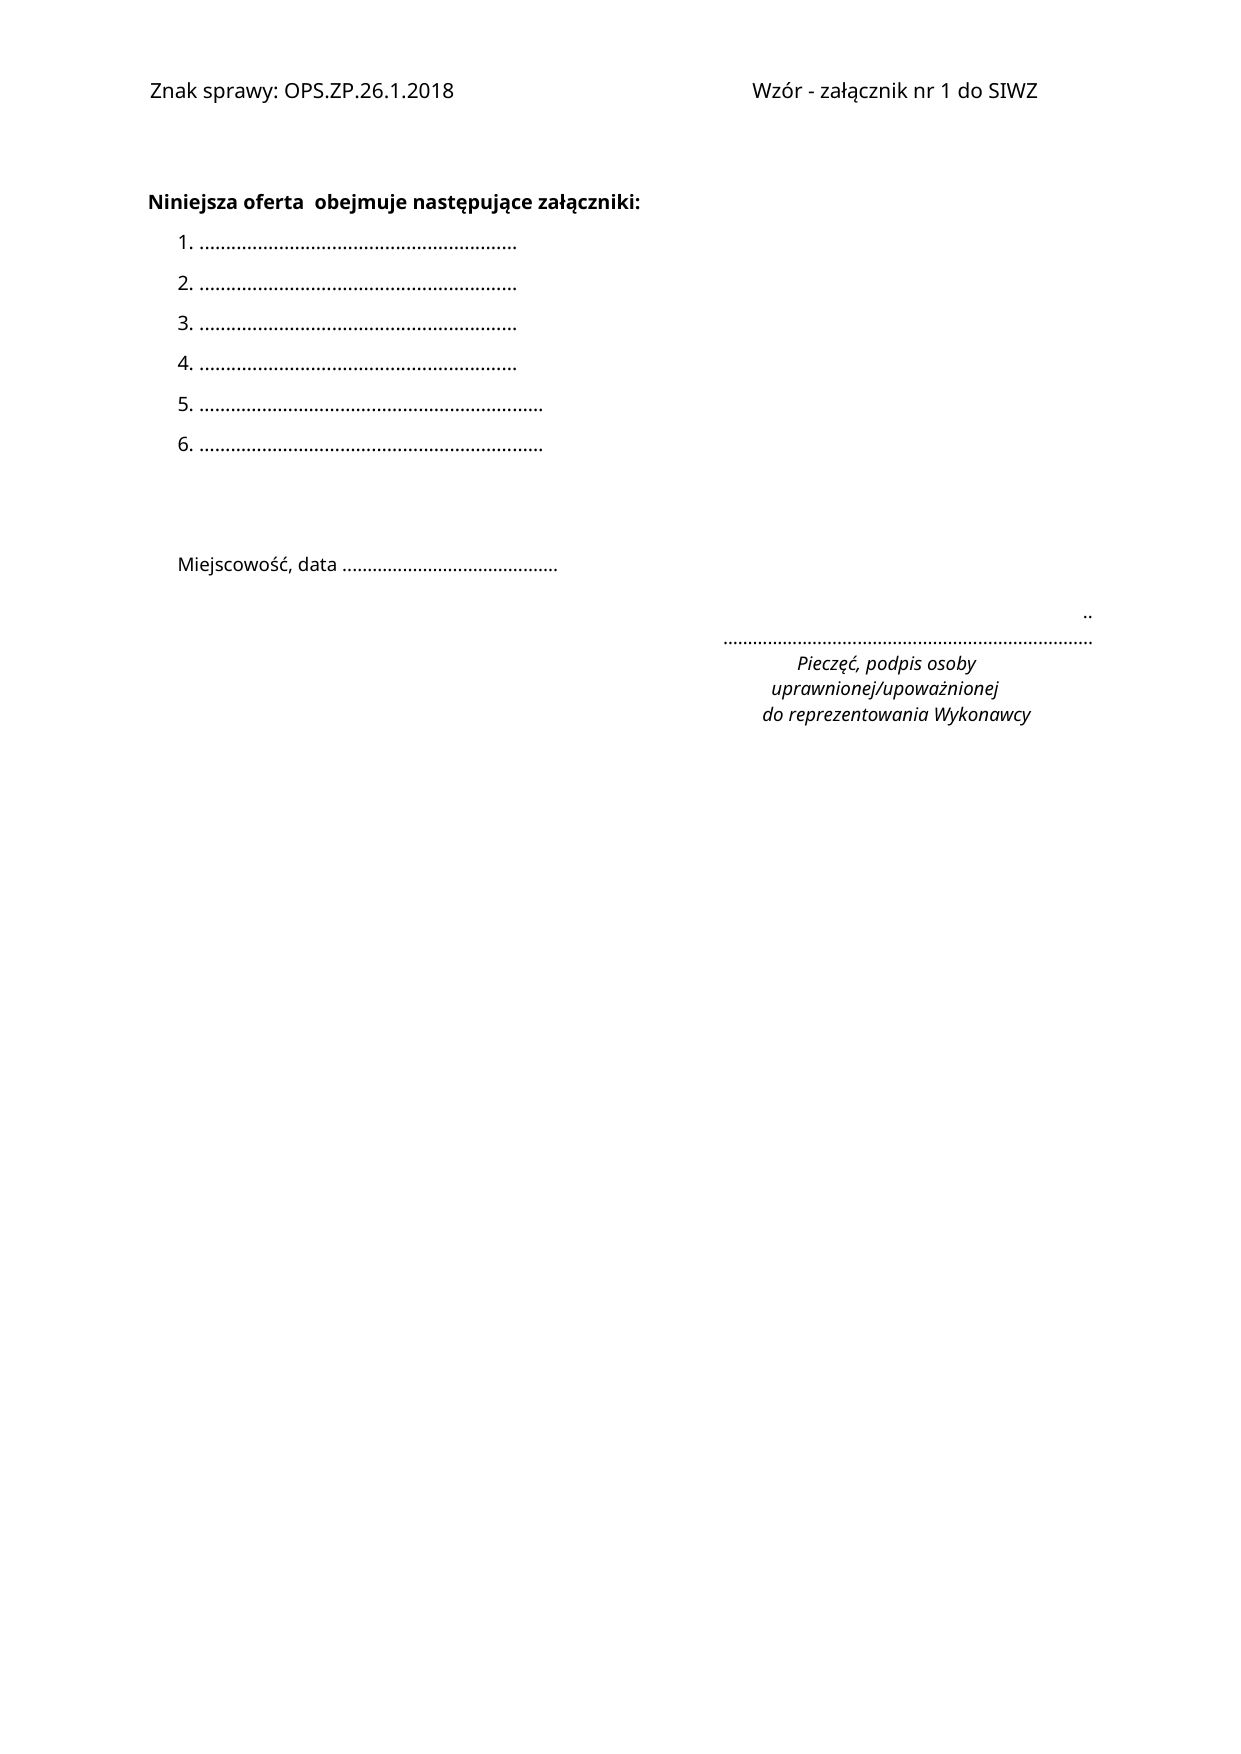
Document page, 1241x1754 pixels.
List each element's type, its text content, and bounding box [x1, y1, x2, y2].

text Niniejsza oferta obejmuje następujące załączniki: [148, 188, 1093, 215]
text 3. ............................................................ [177, 309, 1093, 336]
text Miejscowość, data ........................................... [148, 552, 1093, 577]
text 6. ………………………………………………………… [177, 431, 1093, 457]
text 1. ............................................................ [177, 228, 1093, 255]
text ..………………........................................................ [148, 599, 1093, 650]
text 2. ............................................................ [177, 269, 1093, 296]
text 4. ............................................................ [177, 350, 1093, 377]
text do reprezentowania Wykonawcy [738, 701, 1093, 726]
text Pieczęć, podpis osoby uprawnionej/upoważnionej [679, 650, 1093, 701]
text 5. ………………………………………………………… [177, 390, 1093, 417]
